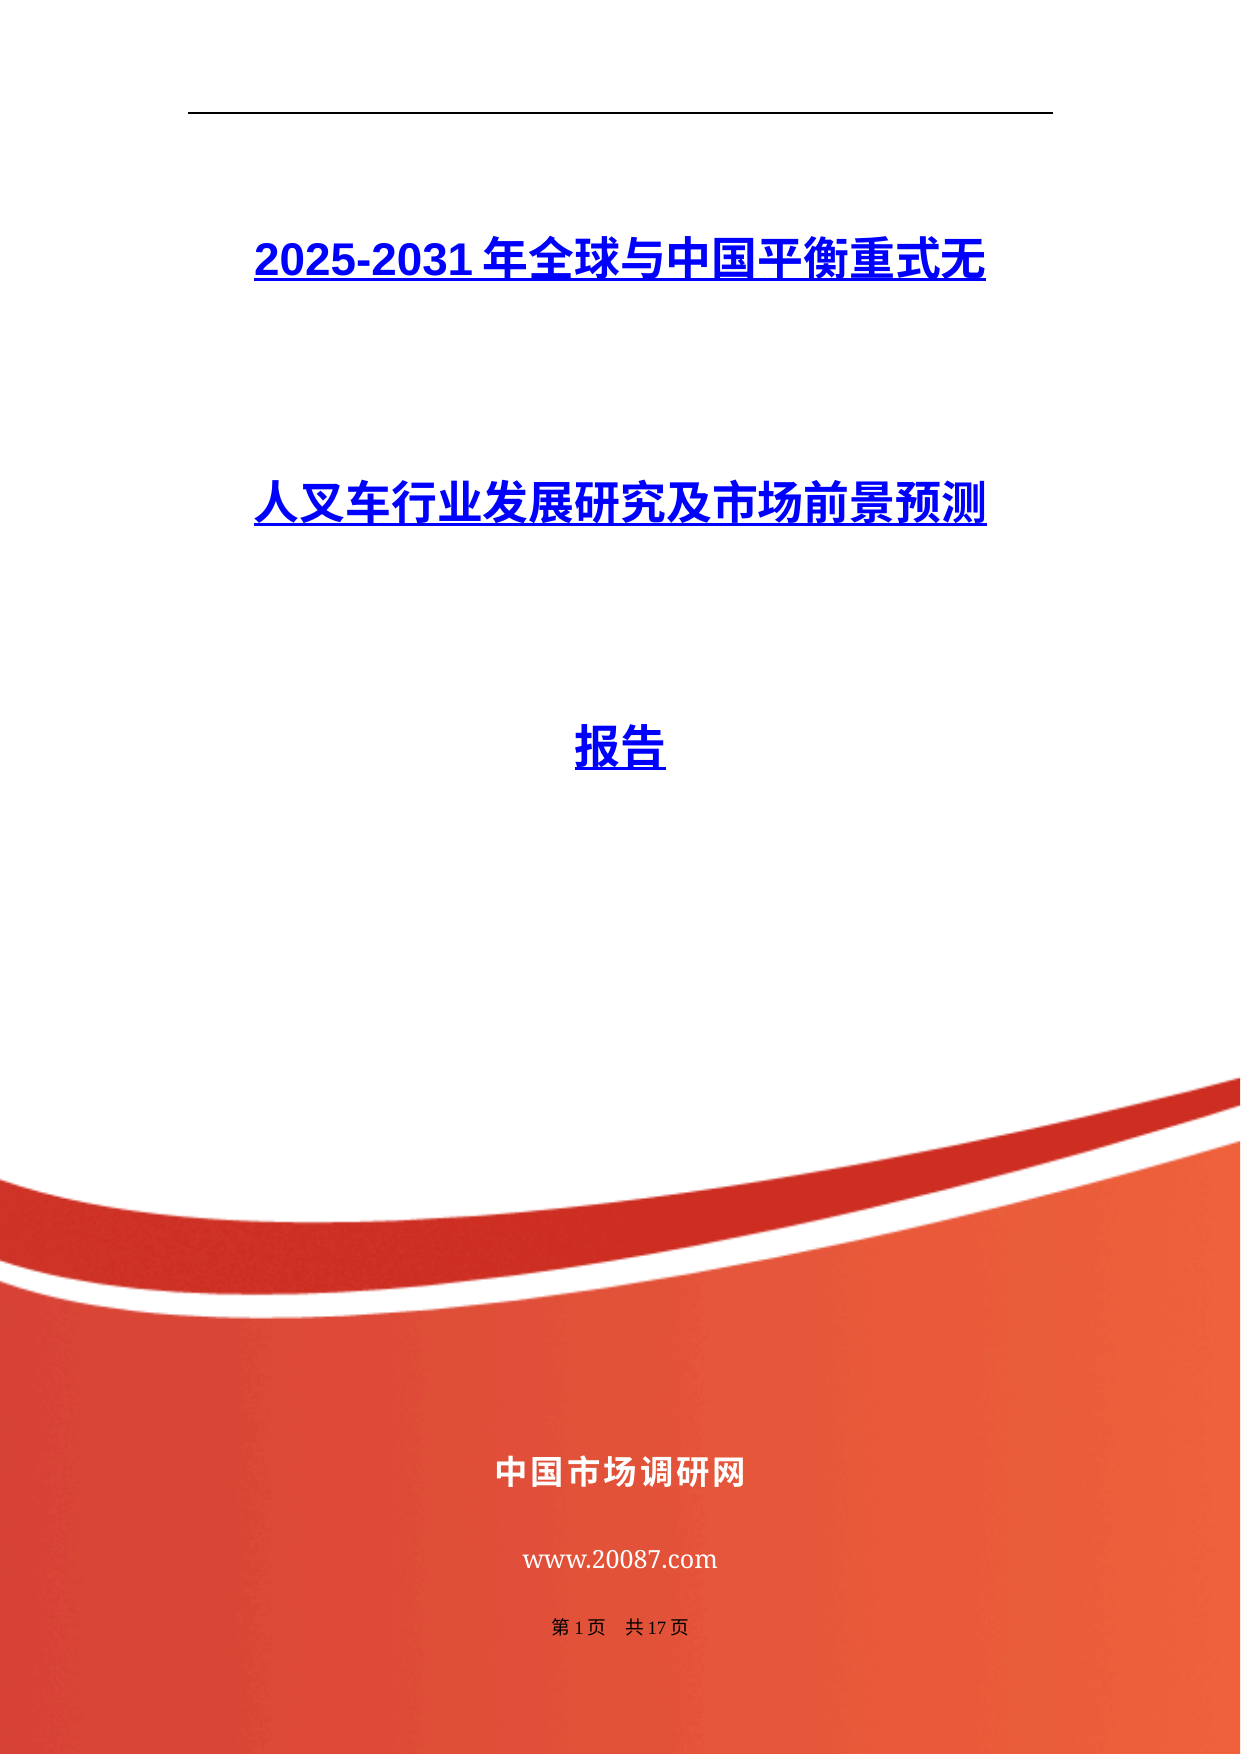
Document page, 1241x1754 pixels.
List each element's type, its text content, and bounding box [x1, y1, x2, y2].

text www.20087.com [187, 1526, 1053, 1591]
table_header 2025-2031年全球与中国平衡重式无人叉车行业发展研究及市场前景预测报告 [188, 207, 1053, 871]
picture [0, 1006, 1241, 1754]
subtitle 中国市场调研网 [187, 1437, 1053, 1502]
